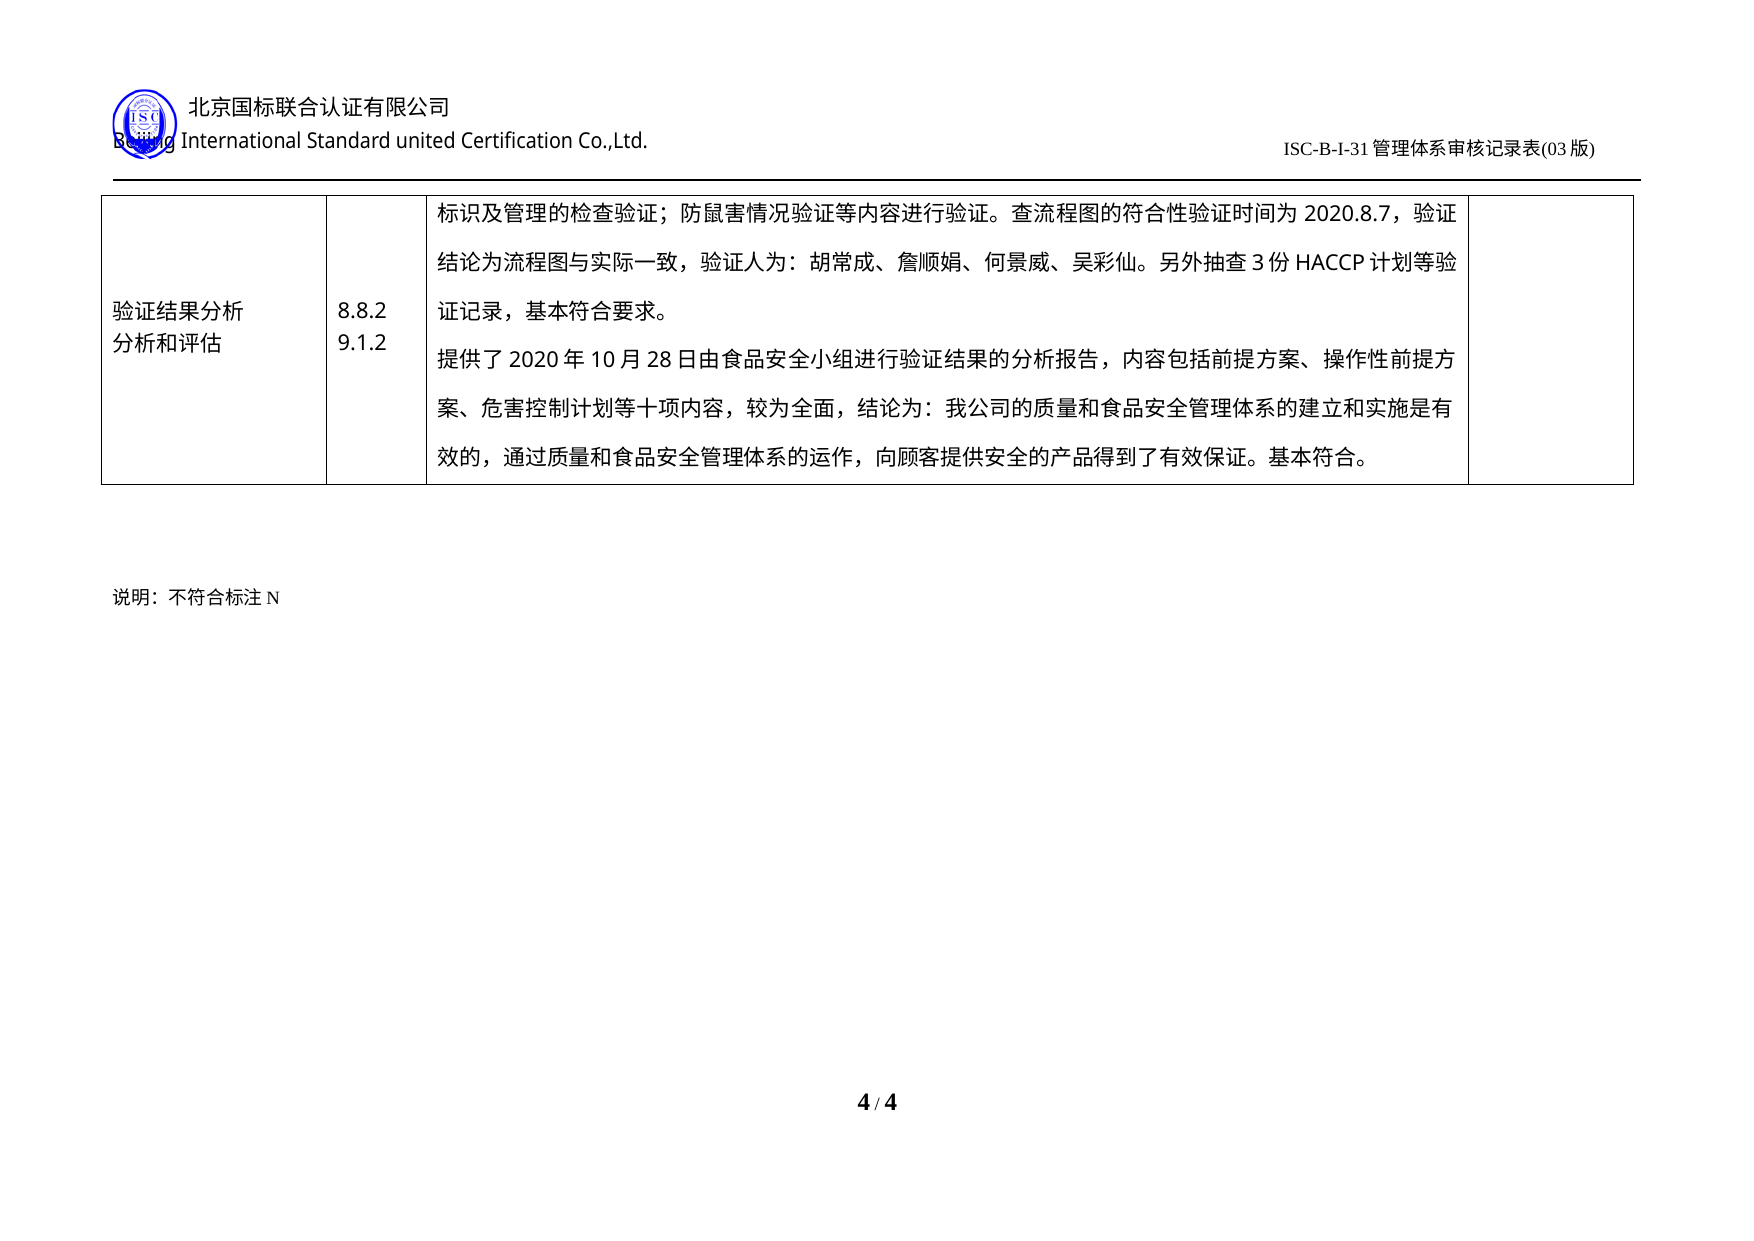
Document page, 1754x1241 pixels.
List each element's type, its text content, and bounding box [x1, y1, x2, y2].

table_cell 8.8 8.8.1 8.8.2 9.1.2 [327, 196, 426, 484]
table_cell [1469, 196, 1633, 484]
table_cell 与前提方案和危害控制计划有关的验证 验证结果分析 分析和评估 [102, 196, 326, 484]
picture [112, 89, 180, 158]
text 说明：不符合标注N [112, 583, 1641, 610]
